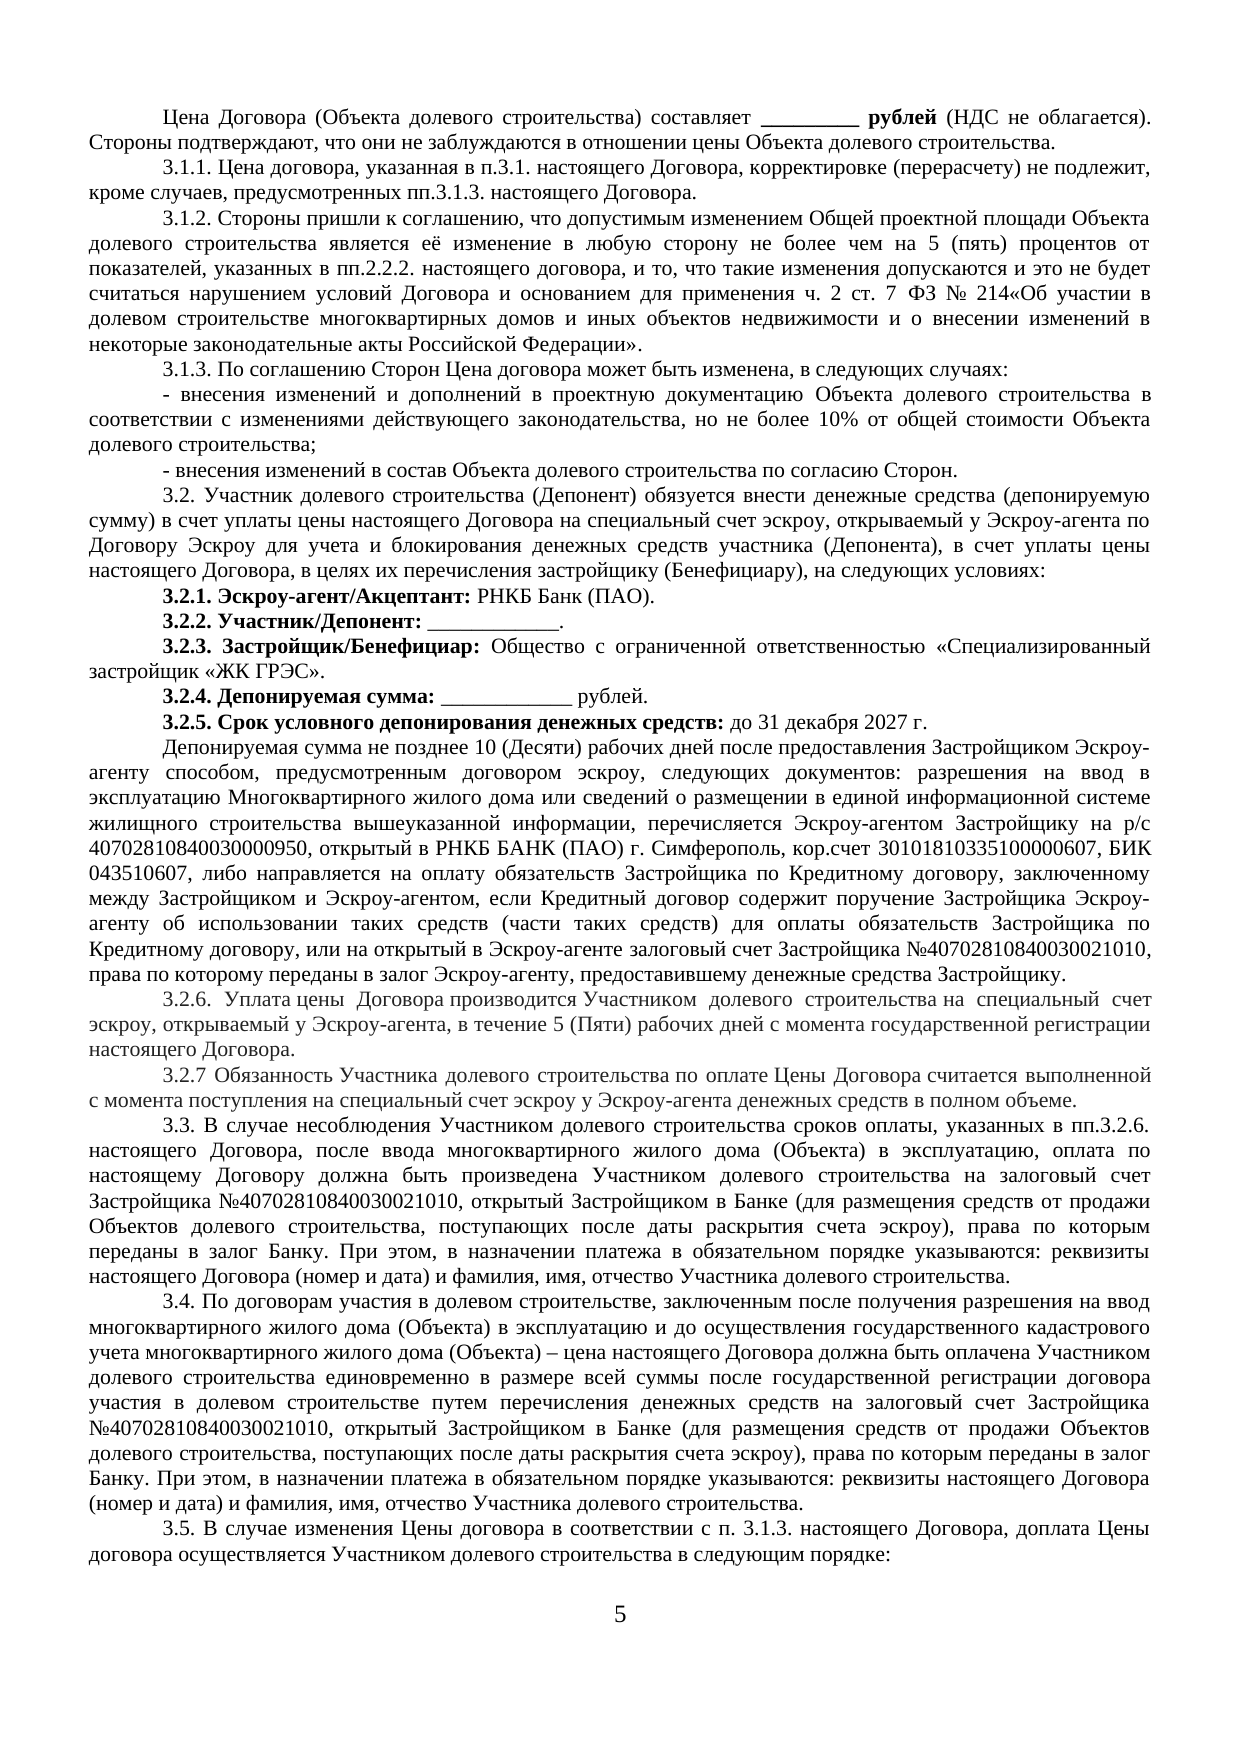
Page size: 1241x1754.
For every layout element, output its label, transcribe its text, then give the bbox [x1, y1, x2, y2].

text 3.5. В случае изменения Цены договора в соответствии с п. 3.1.3. настоящего Договора, доплата Цены договора осуществляется Участником долевого строительства в следующим порядке: [89, 1515, 1152, 1566]
text 3.2. Участник долевого строительства (Депонент) обязуется внести денежные средства (депонируемую сумму) в счет уплаты цены настоящего Договора на специальный счет эскроу, открываемый у Эскроу-агента по Договору Эскроу для учета и блокирования денежных средств участника (Депонента), в счет уплаты цены настоящего Договора, в целях их перечисления застройщику (Бенефициару), на следующих условиях: [89, 482, 1152, 583]
text 3.2.1. Эскроу-агент/Акцептант: РНКБ Банк (ПАО). [89, 583, 1152, 608]
text Депонируемая сумма не позднее 10 (Десяти) рабочих дней после предоставления Застройщиком Эскроу-агенту способом, предусмотренным договором эскроу, следующих документов: разрешения на ввод в эксплуатацию Многоквартирного жилого дома или сведений о размещении в единой информационной системе жилищного строительства вышеуказанной информации, перечисляется Эскроу-агентом Застройщику на р/с 40702810840030000950, открытый в РНКБ БАНК (ПАО) г. Симферополь, кор.счет 30101810335100000607, БИК 043510607, либо направляется на оплату обязательств Застройщика по Кредитному договору, заключенному между Застройщиком и Эскроу-агентом, если Кредитный договор содержит поручение Застройщика Эскроу-агенту об использовании таких средств (части таких средств) для оплаты обязательств Застройщика по Кредитному договору, или на открытый в Эскроу-агенте залоговый счет Застройщика №40702810840030021010, права по которому переданы в залог Эскроу-агенту, предоставившему денежные средства Застройщику. [89, 734, 1152, 986]
text 3.4. По договорам участия в долевом строительстве, заключенным после получения разрешения на ввод многоквартирного жилого дома (Объекта) в эксплуатацию и до осуществления государственного кадастрового учета многоквартирного жилого дома (Объекта) – цена настоящего Договора должна быть оплачена Участником долевого строительства единовременно в размере всей суммы после государственной регистрации договора участия в долевом строительстве путем перечисления денежных средств на залоговый счет Застройщика №40702810840030021010, открытый Застройщиком в Банке (для размещения средств от продажи Объектов долевого строительства, поступающих после даты раскрытия счета эскроу), права по которым переданы в залог Банку. При этом, в назначении платежа в обязательном порядке указываются: реквизиты настоящего Договора (номер и дата) и фамилия, имя, отчество Участника долевого строительства. [89, 1288, 1152, 1515]
text 3.3. В случае несоблюдения Участником долевого строительства сроков оплаты, указанных в пп.3.2.6. настоящего Договора, после ввода многоквартирного жилого дома (Объекта) в эксплуатацию, оплата по настоящему Договору должна быть произведена Участником долевого строительства на залоговый счет Застройщика №40702810840030021010, открытый Застройщиком в Банке (для размещения средств от продажи Объектов долевого строительства, поступающих после даты раскрытия счета эскроу), права по которым переданы в залог Банку. При этом, в назначении платежа в обязательном порядке указываются: реквизиты настоящего Договора (номер и дата) и фамилия, имя, отчество Участника долевого строительства. [89, 1112, 1152, 1288]
text - внесения изменений и дополнений в проектную документацию Объекта долевого строительства в соответствии с изменениями действующего законодательства, но не более 10% от общей стоимости Объекта долевого строительства; [89, 381, 1152, 457]
text 3.1.1. Цена договора, указанная в п.3.1. настоящего Договора, корректировке (перерасчету) не подлежит, кроме случаев, предусмотренных пп.3.1.3. настоящего Договора. [89, 154, 1152, 204]
text 3.1.2. Стороны пришли к соглашению, что допустимым изменением Общей проектной площади Объекта долевого строительства является её изменение в любую сторону не более чем на 5 (пять) процентов от показателей, указанных в пп.2.2.2. настоящего договора, и то, что такие изменения допускаются и это не будет считаться нарушением условий Договора и основанием для применения ч. 2 ст. 7 ФЗ № 214«Об участии в долевом строительстве многоквартирных домов и иных объектов недвижимости и о внесении изменений в некоторые законодательные акты Российской Федерации». [89, 204, 1152, 356]
text 3.2.2. Участник/Депонент: ____________. [89, 608, 1152, 633]
text 3.2.7 Обязанность Участника долевого строительства по оплате Цены Договора считается выполненной с момента поступления на специальный счет эскроу у Эскроу-агента денежных средств в полном объеме. [89, 1062, 1152, 1112]
text Цена Договора (Объекта долевого строительства) составляет _________ рублей (НДС не облагается). Стороны подтверждают, что они не заблуждаются в отношении цены Объекта долевого строительства. [89, 104, 1152, 154]
text 3.1.3. По соглашению Сторон Цена договора может быть изменена, в следующих случаях: [89, 356, 1152, 381]
text - внесения изменений в состав Объекта долевого строительства по согласию Сторон. [89, 457, 1152, 482]
text 3.2.3. Застройщик/Бенефициар: Общество с ограниченной ответственностью «Специализированный застройщик «ЖК ГРЭС». [89, 633, 1152, 683]
text 3.2.5. Срок условного депонирования денежных средств: до 31 декабря 2027 г. [89, 709, 1152, 734]
text 3.2.6. Уплата цены Договора производится Участником долевого строительства на специальный счет эскроу, открываемый у Эскроу-агента, в течение 5 (Пяти) рабочих дней с момента государственной регистрации настоящего Договора. [89, 986, 1152, 1062]
text 3.2.4. Депонируемая сумма: ____________ рублей. [89, 683, 1152, 709]
